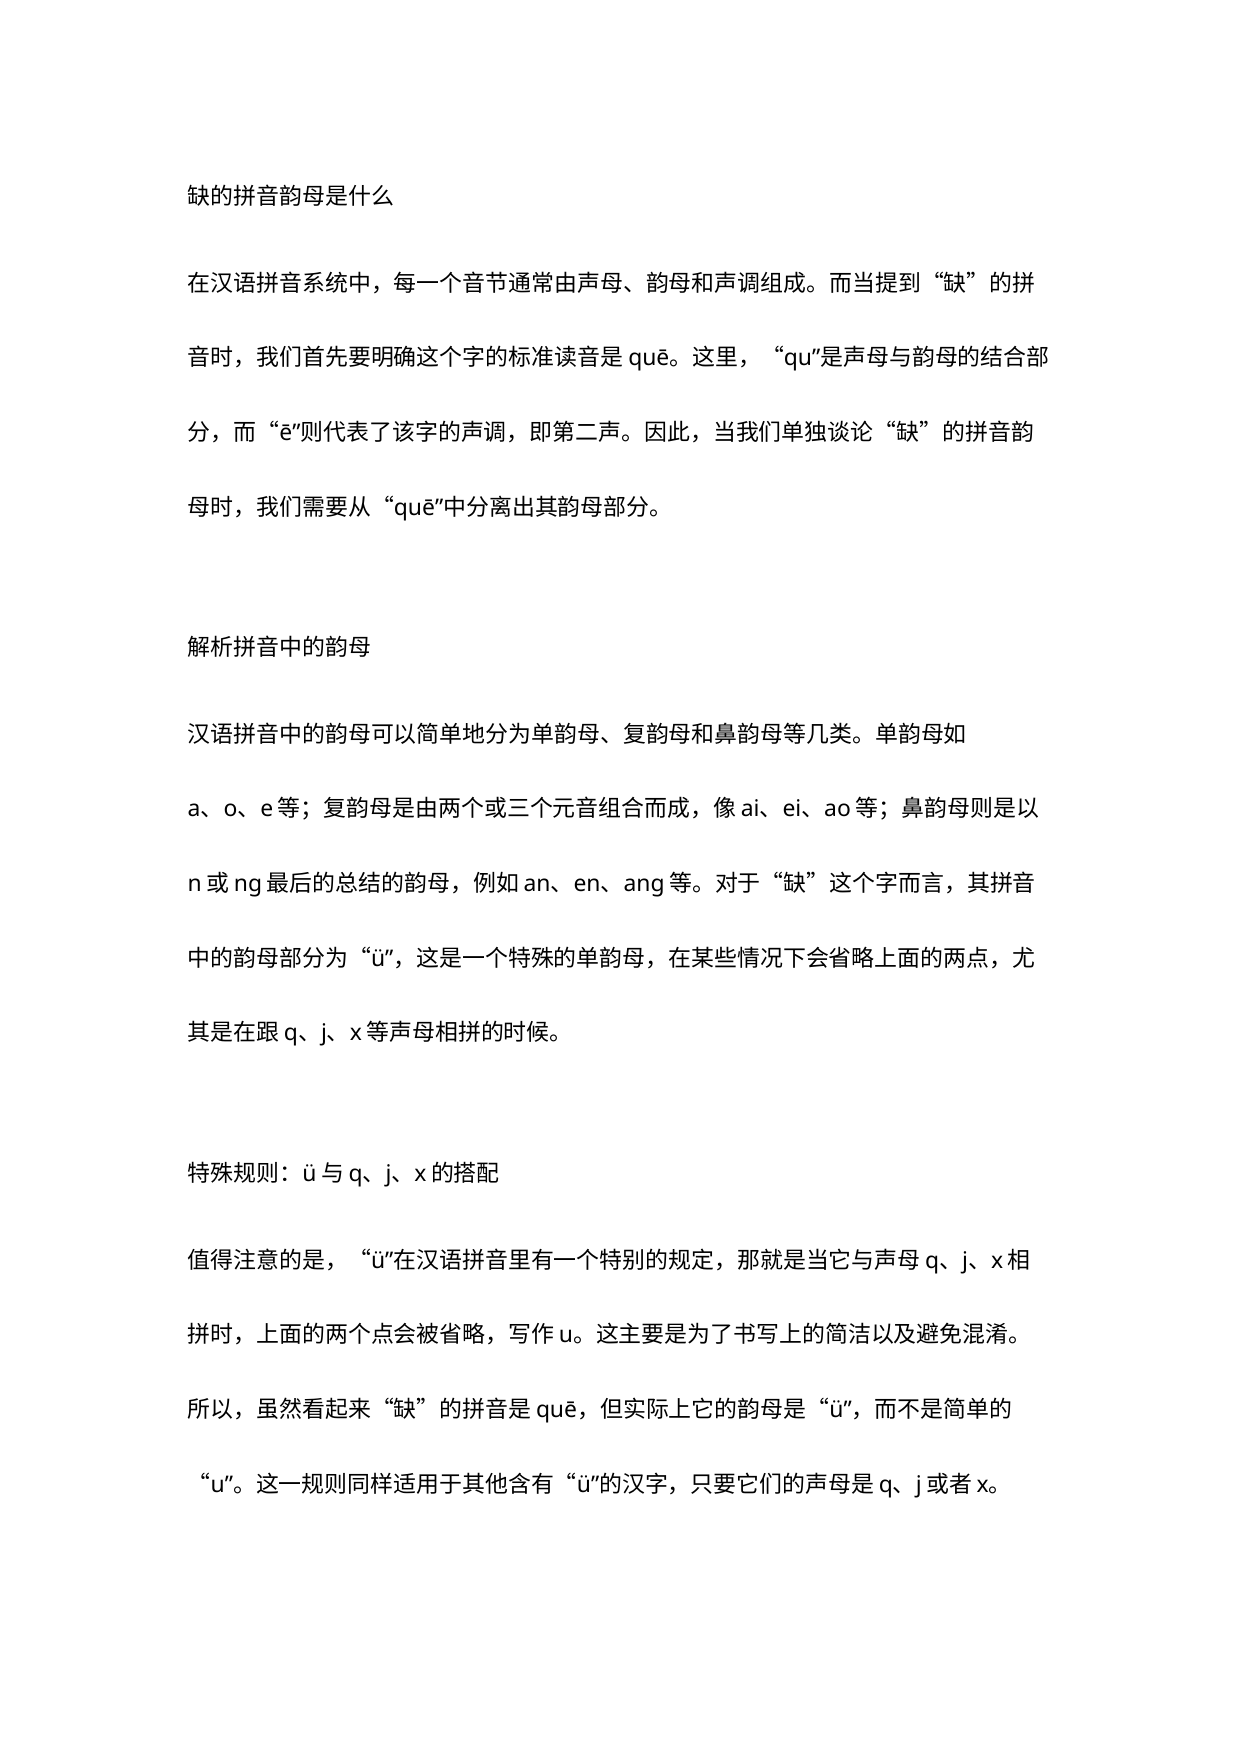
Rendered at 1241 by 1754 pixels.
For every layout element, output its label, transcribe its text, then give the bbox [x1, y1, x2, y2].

text 解析拼音中的韵母 [187, 613, 1053, 678]
text 值得注意的是，“ü”在汉语拼音里有一个特别的规定，那就是当它与声母q、j、x相拼时，上面的两个点会被省略，写作u。这主要是为了书写上的简洁以及避免混淆。所以，虽然看起来“缺”的拼音是quē，但实际上它的韵母是“ü”，而不是简单的“u”。这一规则同样适用于其他含有“ü”的汉字，只要它们的声母是q、j或者x。 [187, 1226, 1053, 1515]
text 汉语拼音中的韵母可以简单地分为单韵母、复韵母和鼻韵母等几类。单韵母如a、o、e等；复韵母是由两个或三个元音组合而成，像ai、ei、ao等；鼻韵母则是以n或ng最后的总结的韵母，例如an、en、ang等。对于“缺”这个字而言，其拼音中的韵母部分为“ü”，这是一个特殊的单韵母，在某些情况下会省略上面的两点，尤其是在跟q、j、x等声母相拼的时候。 [187, 700, 1053, 1063]
text 特殊规则：ü与q、j、x的搭配 [187, 1139, 1053, 1204]
text 缺的拼音韵母是什么 [187, 162, 1053, 227]
text 在汉语拼音系统中，每一个音节通常由声母、韵母和声调组成。而当提到“缺”的拼音时，我们首先要明确这个字的标准读音是 quē。这里，“qu”是声母与韵母的结合部分，而“ē”则代表了该字的声调，即第二声。因此，当我们单独谈论“缺”的拼音韵母时，我们需要从“quē”中分离出其韵母部分。 [187, 248, 1053, 538]
